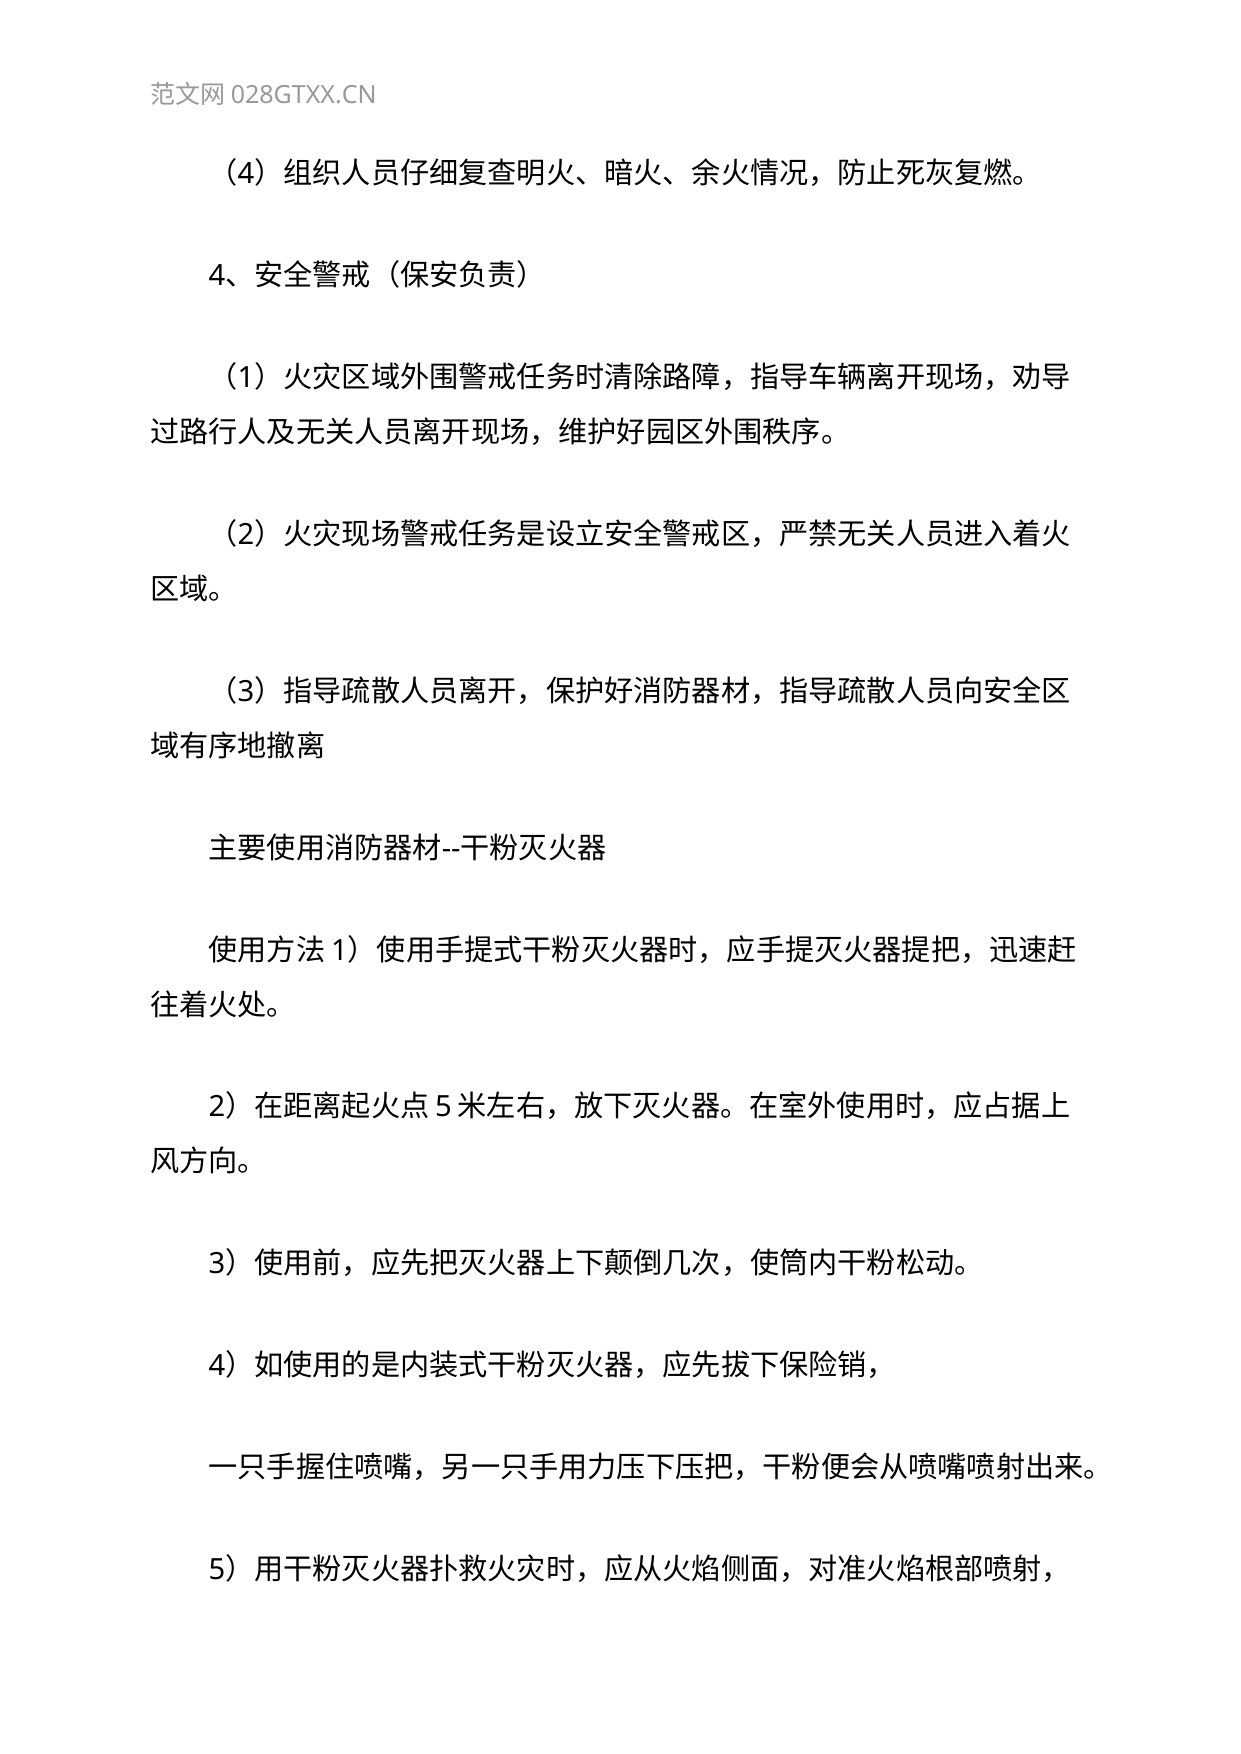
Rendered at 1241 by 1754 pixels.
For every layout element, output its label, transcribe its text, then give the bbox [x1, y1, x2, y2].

text （1）火灾区域外围警戒任务时清除路障，指导车辆离开现场，劝导过路行人及无关人员离开现场，维护好园区外围秩序。 [150, 354, 1090, 451]
text 4、安全警戒（保安负责） [150, 252, 1090, 294]
text 2）在距离起火点5米左右，放下灭火器。在室外使用时，应占据上风方向。 [150, 1083, 1090, 1180]
text 4）如使用的是内装式干粉灭火器，应先拔下保险销， [150, 1342, 1090, 1384]
text （2）火灾现场警戒任务是设立安全警戒区，严禁无关人员进入着火区域。 [150, 511, 1090, 608]
text （3）指导疏散人员离开，保护好消防器材，指导疏散人员向安全区域有序地撤离 [150, 667, 1090, 765]
text （4）组织人员仔细复查明火、暗火、余火情况，防止死灰复燃。 [150, 150, 1090, 192]
text 3）使用前，应先把灭火器上下颠倒几次，使筒内干粉松动。 [150, 1240, 1090, 1282]
text 使用方法1）使用手提式干粉灭火器时，应手提灭火器提把，迅速赶往着火处。 [150, 926, 1090, 1023]
text 一只手握住喷嘴，另一只手用力压下压把，干粉便会从喷嘴喷射出来。 [150, 1444, 1090, 1486]
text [150, 1546, 1090, 1588]
text 主要使用消防器材--干粉灭火器 [150, 824, 1090, 867]
